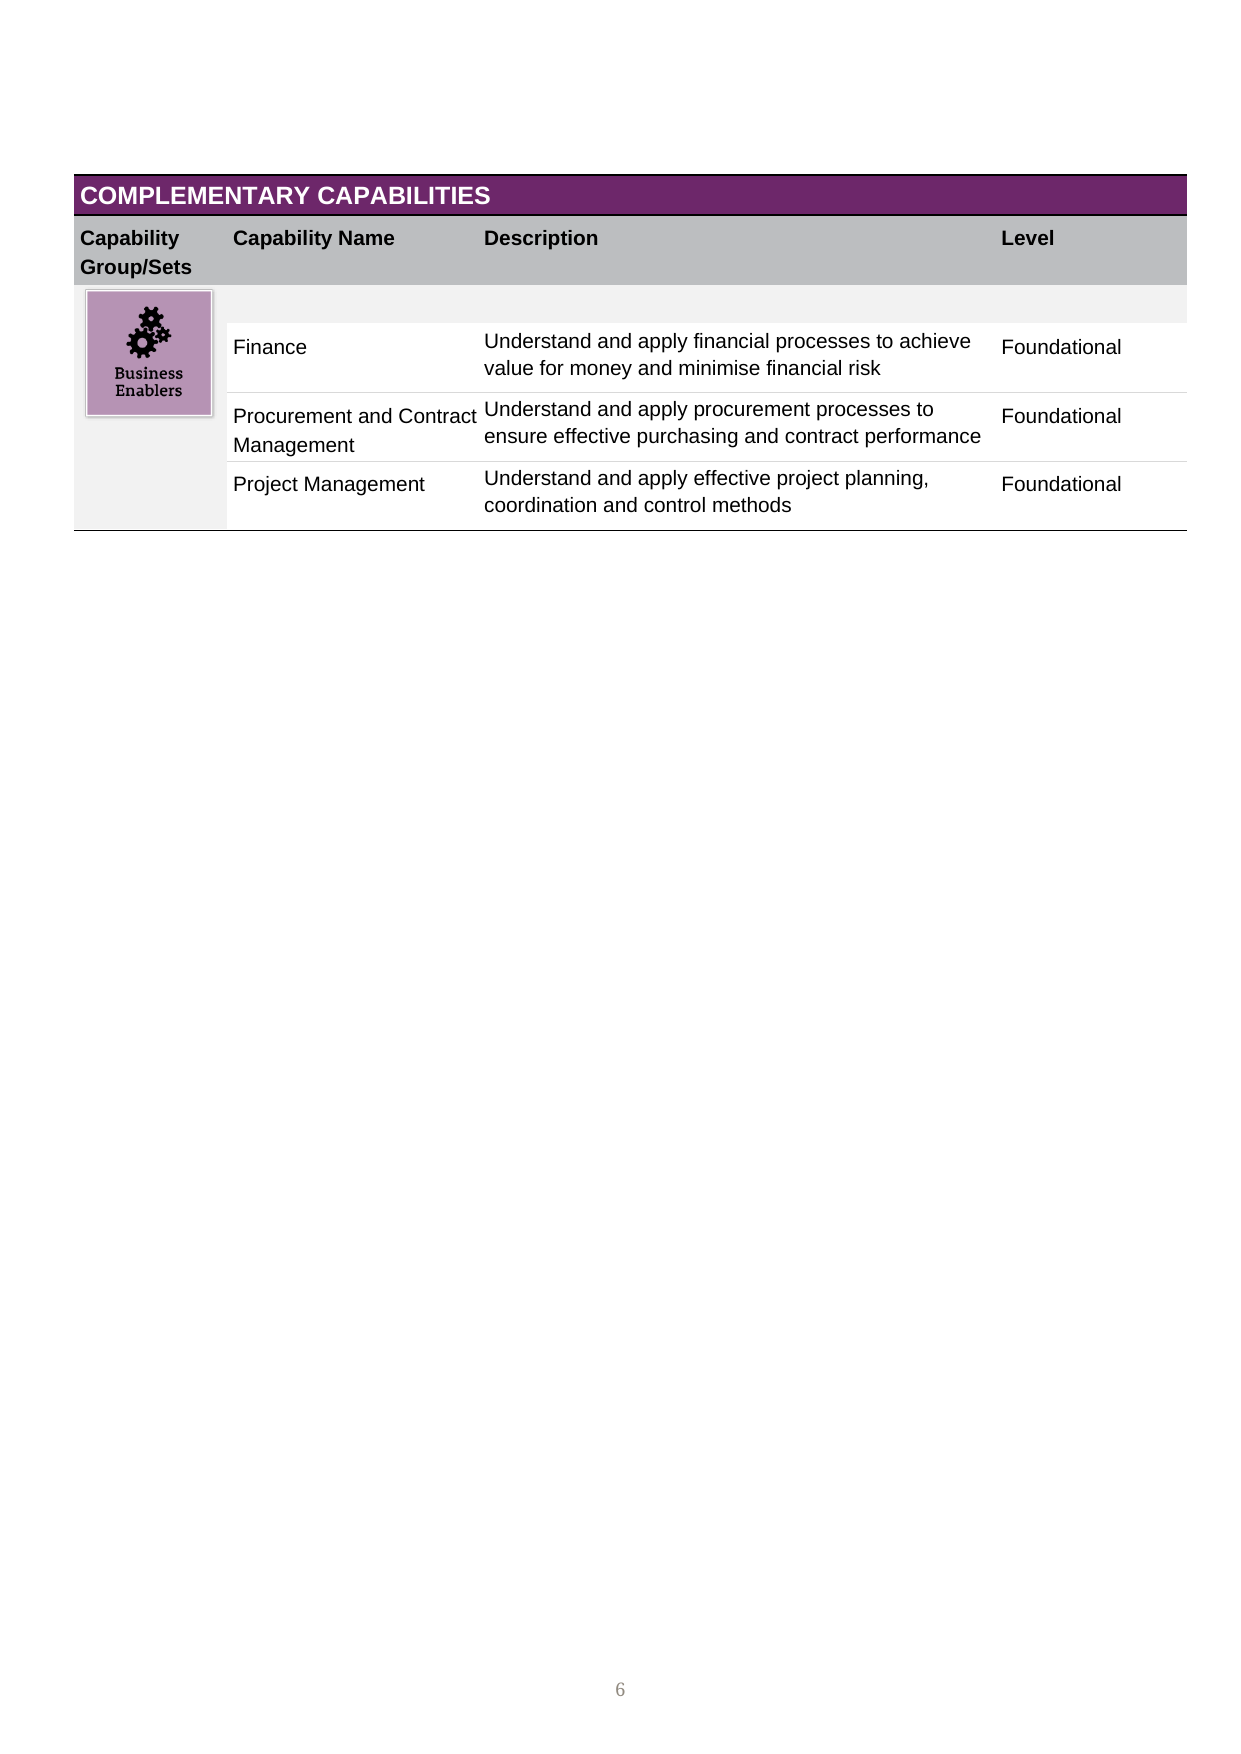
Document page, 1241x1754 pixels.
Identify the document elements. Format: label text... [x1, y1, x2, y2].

table_cell Understand and apply procurement processes to ensure effective purchasing and contract performance [478, 393, 995, 461]
table_cell Capability Group/Sets [74, 216, 227, 283]
table_cell Description [478, 216, 995, 283]
table_cell [227, 285, 478, 323]
table_cell Level [995, 216, 1187, 283]
table_cell Project Management [227, 462, 478, 529]
table_header COMPLEMENTARY CAPABILITIES [74, 176, 1187, 214]
table_cell Understand and apply effective project planning, coordination and control methods [478, 462, 995, 529]
table_cell Capability Name [227, 216, 478, 283]
table_cell Finance [227, 323, 478, 392]
table_cell [74, 285, 227, 529]
picture [79, 283, 219, 423]
table_cell [995, 285, 1187, 323]
table_cell Procurement and Contract Management [227, 393, 478, 461]
table_cell [478, 285, 995, 323]
table_cell Understand and apply financial processes to achieve value for money and minimise financial risk [478, 323, 995, 392]
